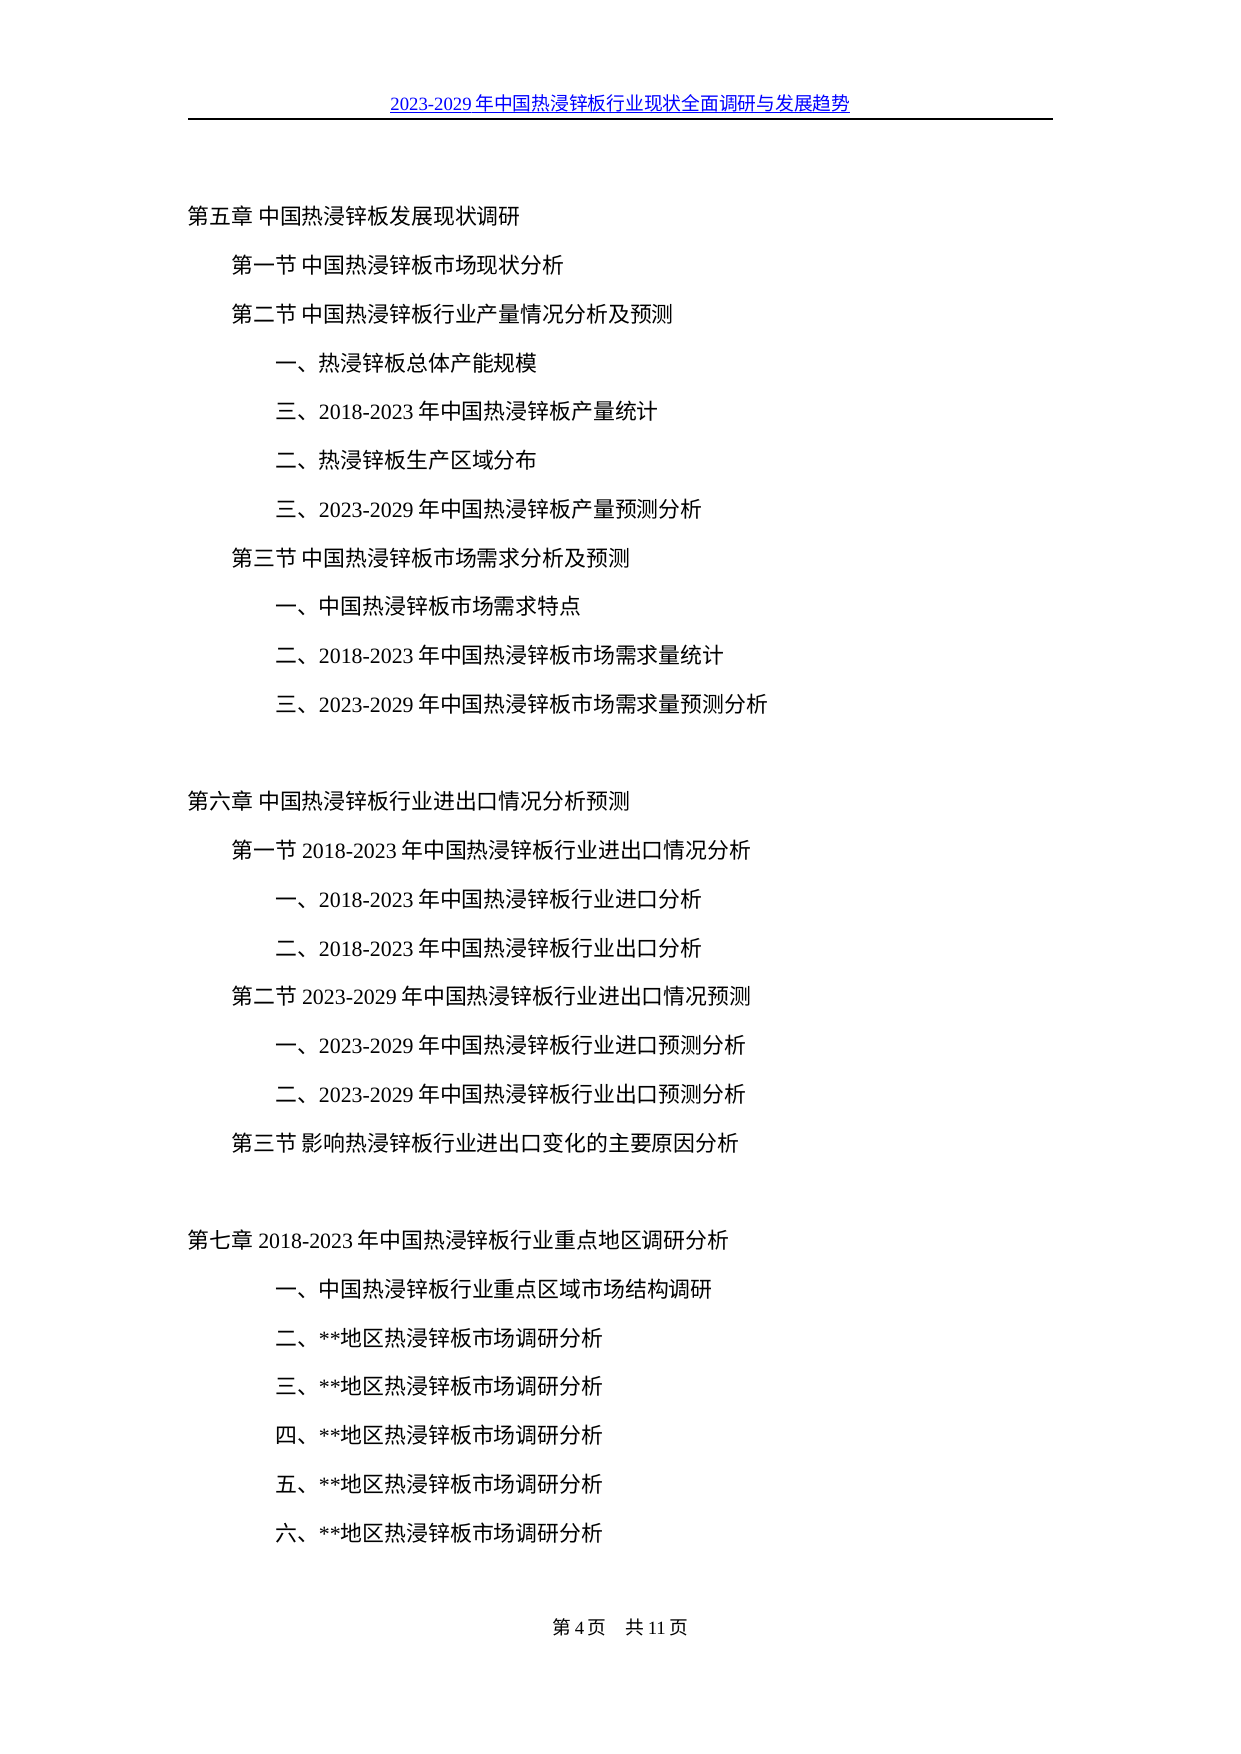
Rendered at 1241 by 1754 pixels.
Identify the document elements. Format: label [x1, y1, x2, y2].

text [187, 150, 1053, 1548]
